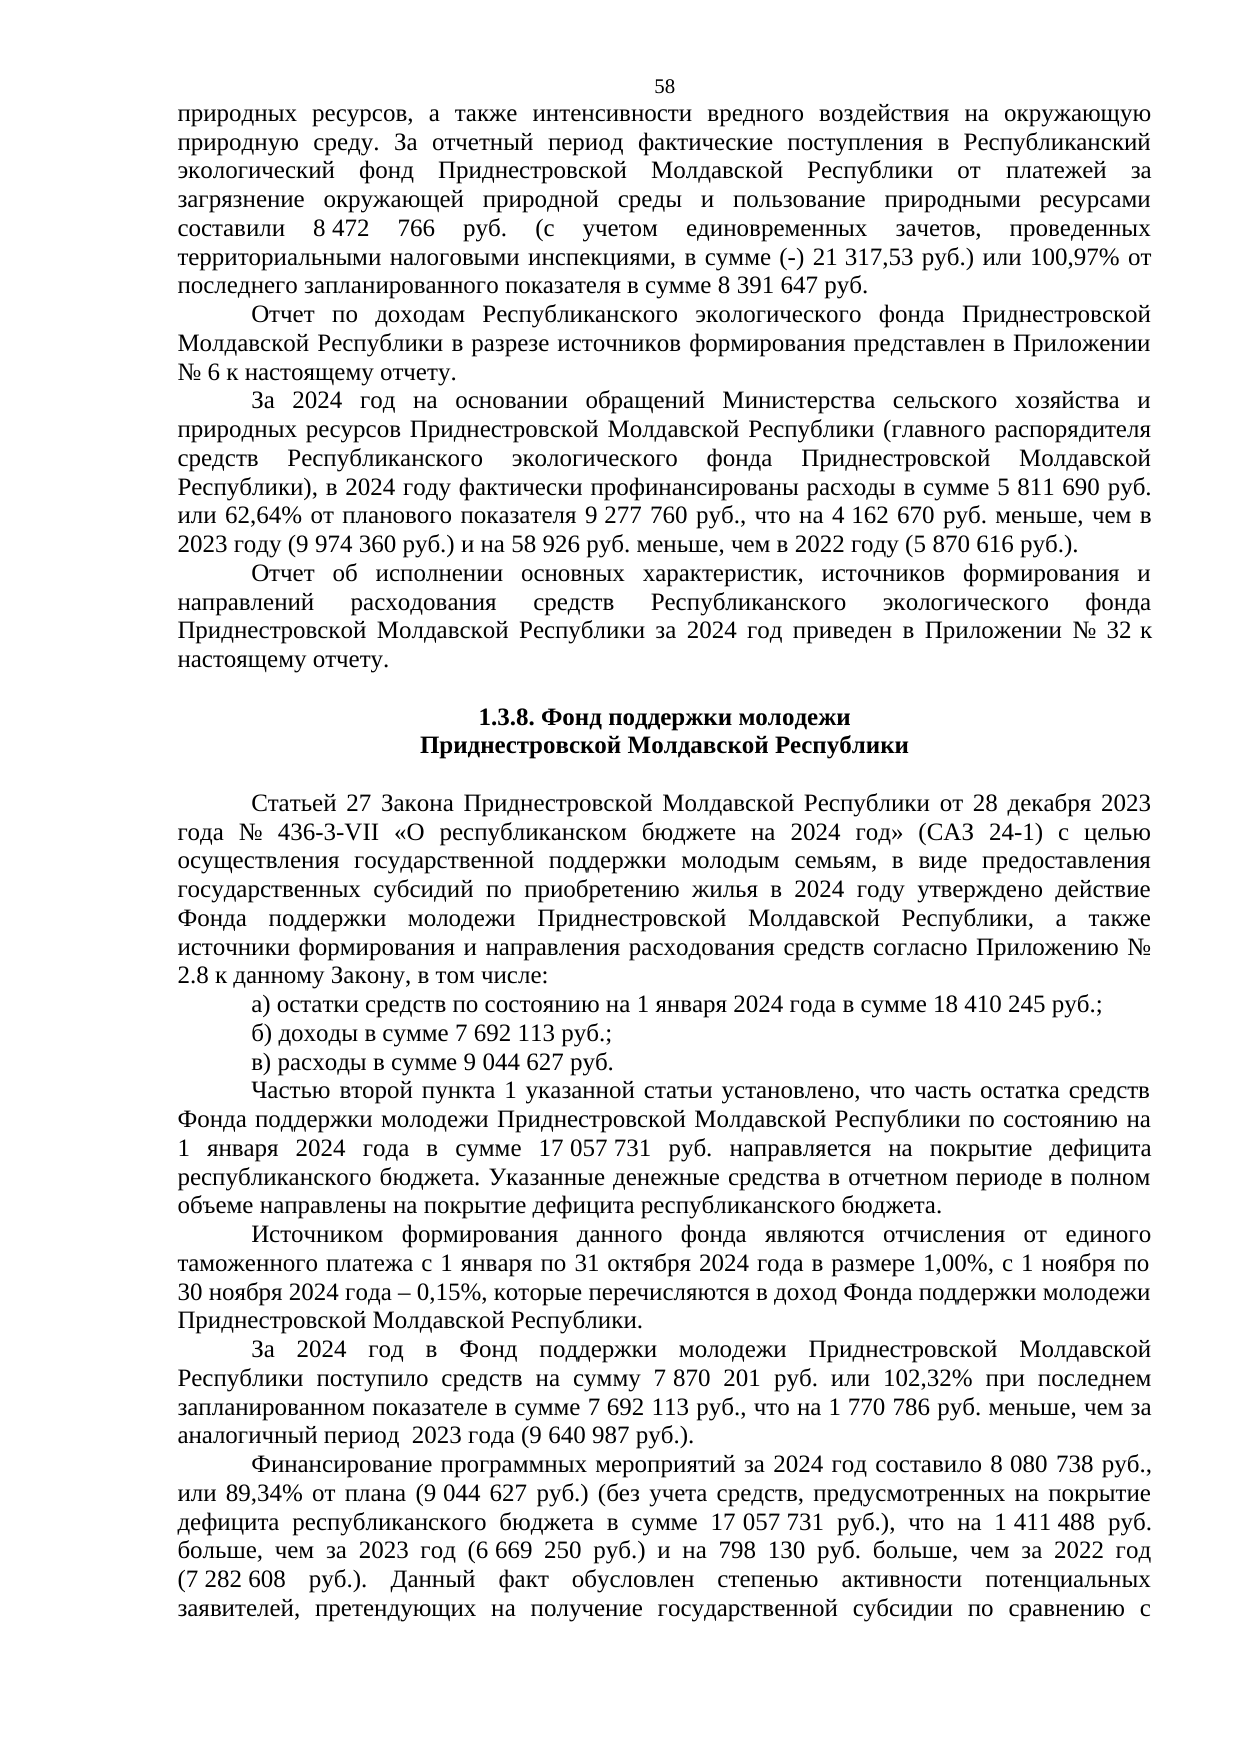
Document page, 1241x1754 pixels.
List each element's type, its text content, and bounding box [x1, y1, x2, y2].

text Приднестровской Молдавской Республики [177, 730, 1152, 759]
text Частью второй пункта 1 указанной статьи установлено, что часть остатка средств Фонда поддержки молодежи Приднестровской Молдавской Республики по состоянию на 1 января 2024 года в сумме 17 057 731 руб. направляется на покрытие дефицита республиканского бюджета. Указанные денежные средства в отчетном периоде в полном объеме направлены на покрытие дефицита республиканского бюджета. [177, 1075, 1152, 1219]
text б) доходы в сумме 7 692 113 руб.; [177, 1018, 1152, 1047]
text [177, 98, 1152, 299]
text За 2024 год в Фонд поддержки молодежи Приднестровской Молдавской Республики поступило средств на сумму 7 870 201 руб. или 102,32% при последнем запланированном показателе в сумме 7 692 113 руб., что на 1 770 786 руб. меньше, чем за аналогичный период 2023 года (9 640 987 руб.). [177, 1334, 1152, 1449]
text в) расходы в сумме 9 044 627 руб. [177, 1047, 1152, 1075]
text За 2024 год на основании обращений Министерства сельского хозяйства и природных ресурсов Приднестровской Молдавской Республики (главного распорядителя средств Республиканского экологического фонда Приднестровской Молдавской Республики), в 2024 году фактически профинансированы расходы в сумме 5 811 690 руб. или 62,64% от планового показателя 9 277 760 руб., что на 4 162 670 руб. меньше, чем в 2023 году (9 974 360 руб.) и на 58 926 руб. меньше, чем в 2022 году (5 870 616 руб.). [177, 385, 1152, 558]
text Источником формирования данного фонда являются отчисления от единого таможенного платежа с 1 января по 31 октября 2024 года в размере 1,00%, с 1 ноября по 30 ноября 2024 года – 0,15%, которые перечисляются в доход Фонда поддержки молодежи Приднестровской Молдавской Республики. [177, 1219, 1152, 1334]
text Статьей 27 Закона Приднестровской Молдавской Республики от 28 декабря 2023 года № 436-3-VII «О республиканском бюджете на 2024 год» (САЗ 24-1) с целью осуществления государственной поддержки молодым семьям, в виде предоставления государственных субсидий по приобретению жилья в 2024 году утверждено действие Фонда поддержки молодежи Приднестровской Молдавской Республики, а также источники формирования и направления расходования средств согласно Приложению № 2.8 к данному Закону, в том числе: [177, 788, 1152, 989]
text Отчет об исполнении основных характеристик, источников формирования и направлений расходования средств Республиканского экологического фонда Приднестровской Молдавской Республики за 2024 год приведен в Приложении № 32 к настоящему отчету. [177, 558, 1152, 673]
text а) остатки средств по состоянию на 1 января 2024 года в сумме 18 410 245 руб.; [177, 989, 1152, 1018]
text 1.3.8. Фонд поддержки молодежи [177, 702, 1152, 730]
text Отчет по доходам Республиканского экологического фонда Приднестровской Молдавской Республики в разрезе источников формирования представлен в Приложении № 6 к настоящему отчету. [177, 299, 1152, 385]
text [177, 1449, 1152, 1622]
